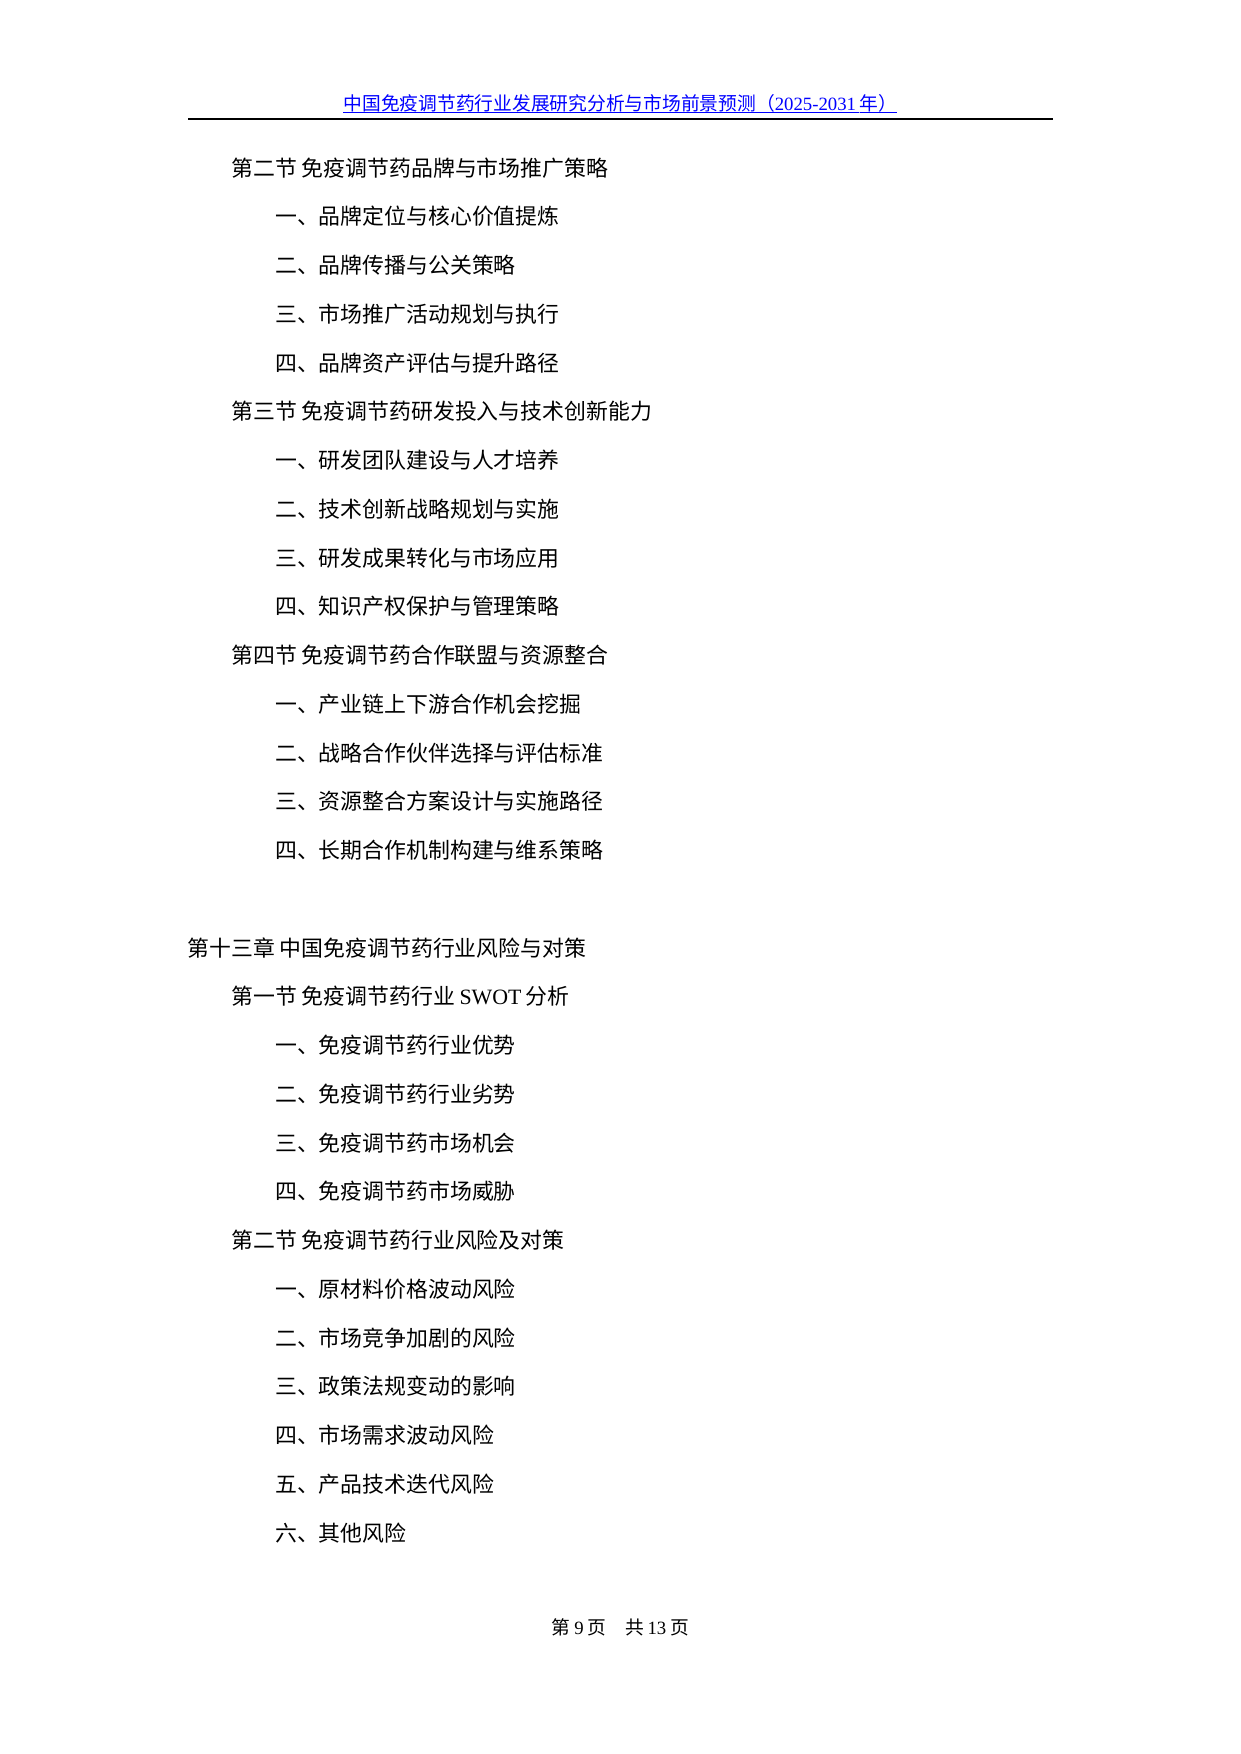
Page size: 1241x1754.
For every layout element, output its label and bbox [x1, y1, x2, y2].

text [187, 150, 1053, 1548]
